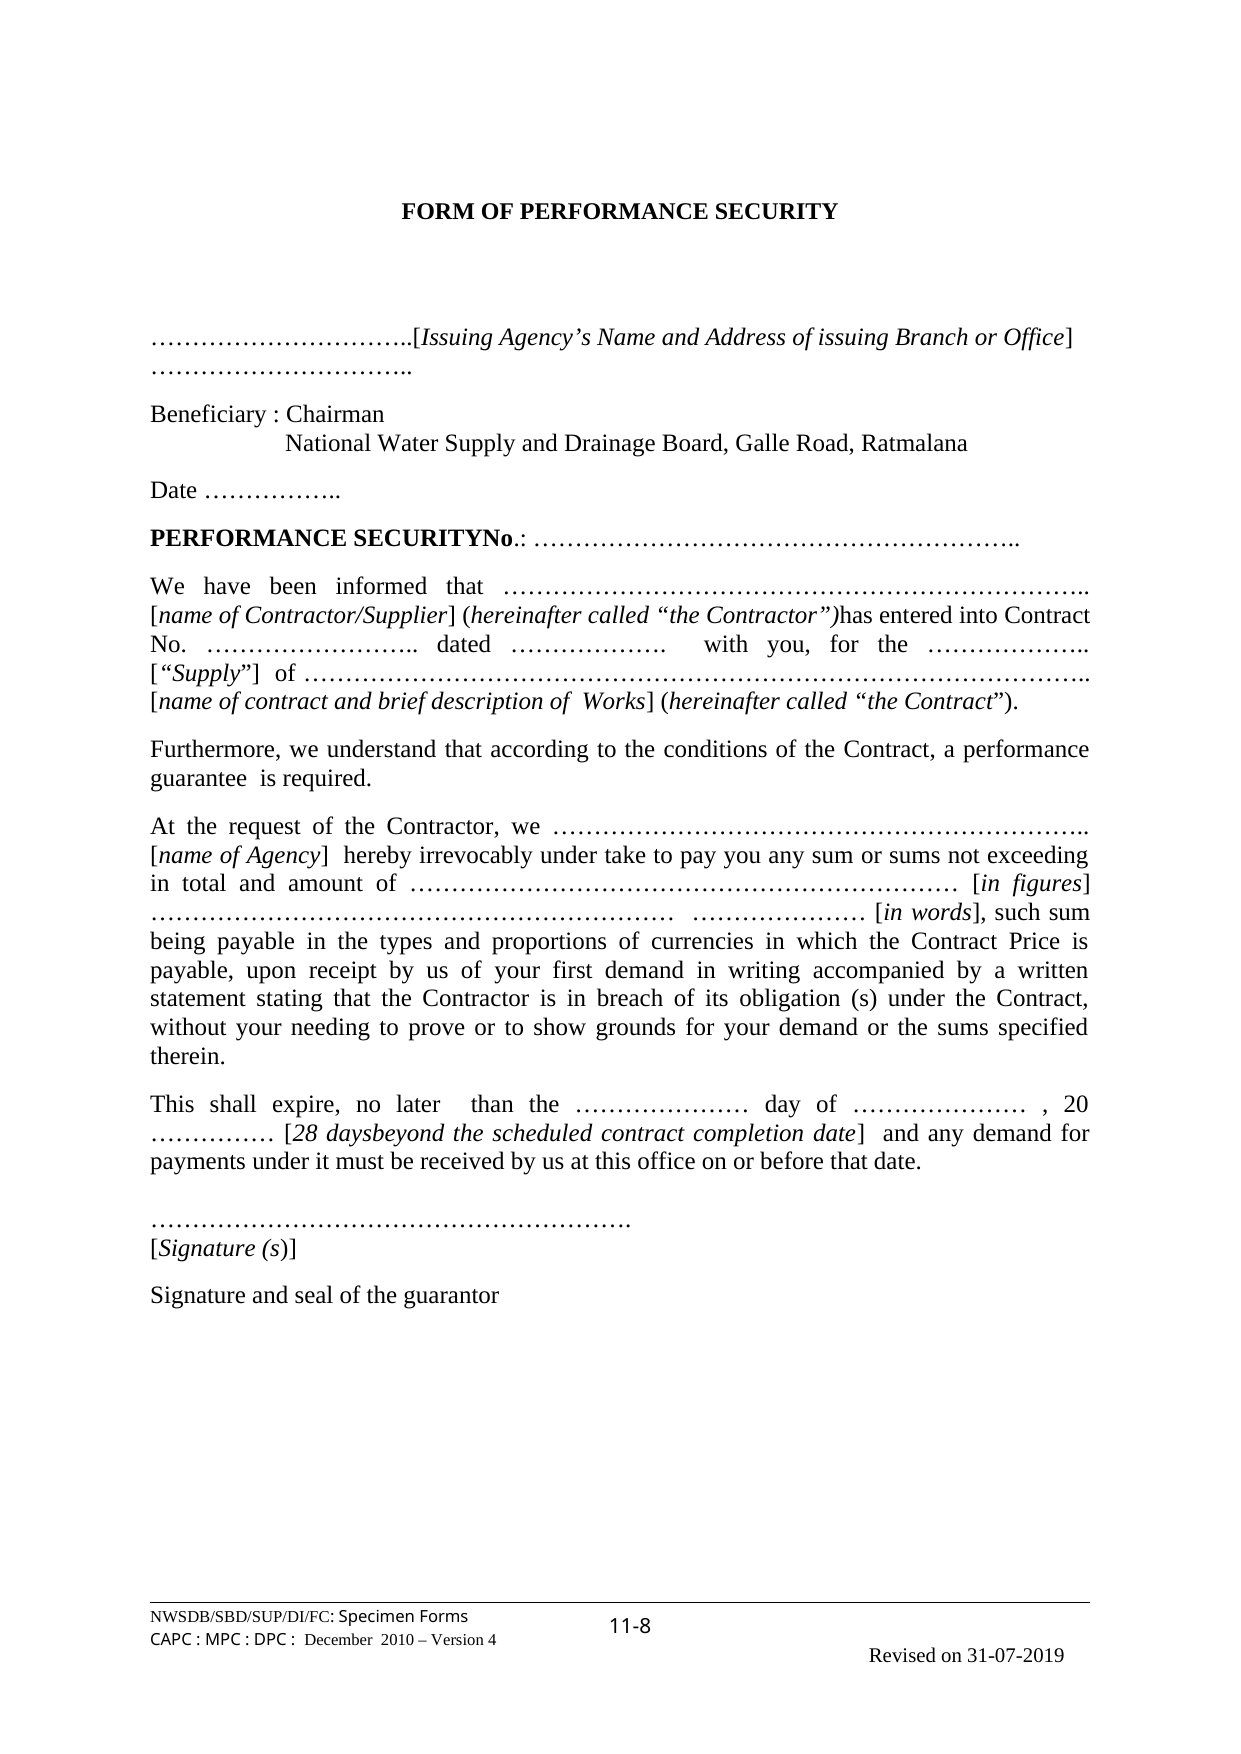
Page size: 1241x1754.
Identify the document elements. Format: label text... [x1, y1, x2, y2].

text …………………………………………………. [150, 1204, 1090, 1233]
text FORM OF PERFORMANCE SECURITY [150, 197, 1090, 225]
text Signature and seal of the guarantor [150, 1281, 1090, 1309]
text We have been informed that …………………………………………………………….. [name of Contractor/Supplier] (hereinafter called “the Contractor”)has entered into Contract No. …………………….. dated ………………. with you, for the ……………….. [“Supply”] of ………………………………………………………………………………….. [name of contract and brief description of Works] (hereinafter called “the Contract”). [150, 571, 1090, 715]
text National Water Supply and Drainage Board, , Ratmalana [240, 428, 1090, 456]
text At the request of the Contractor, we ……………………………………………………….. [name of Agency] hereby irrevocably under take to pay you any sum or sums not exceeding in total and amount of ………………………………………………………… [in figures] ……………………………………………………… ………………… [in words], such sum being payable in the types and proportions of currencies in which the Contract Price is payable, upon receipt by us of your first demand in writing accompanied by a written statement stating that the Contractor is in breach of its obligation (s) under the Contract, without your needing to prove or to show grounds for your demand or the sums specified therein. [150, 811, 1090, 1070]
text Furthermore, we understand that according to the conditions of the Contract, a performance guarantee is required. [150, 734, 1090, 792]
text [Signature (s)] [150, 1233, 1090, 1261]
text This shall expire, no later than the ………………… day of ………………… , 20 …………… [28 daysbeyond the scheduled contract completion date] and any demand for payments under it must be received by us at this office on or before that date. [150, 1089, 1090, 1175]
text PERFORMANCE SECURITYNo.: ………………………………………………….. [150, 523, 1090, 552]
text ………………………….. [150, 351, 1090, 380]
text Date …………….. [150, 476, 1090, 504]
text Beneficiary : Chairman [150, 399, 1090, 428]
text …………………………..[Issuing Agency’s Name and Address of issuing Branch or Office] [150, 322, 1090, 351]
